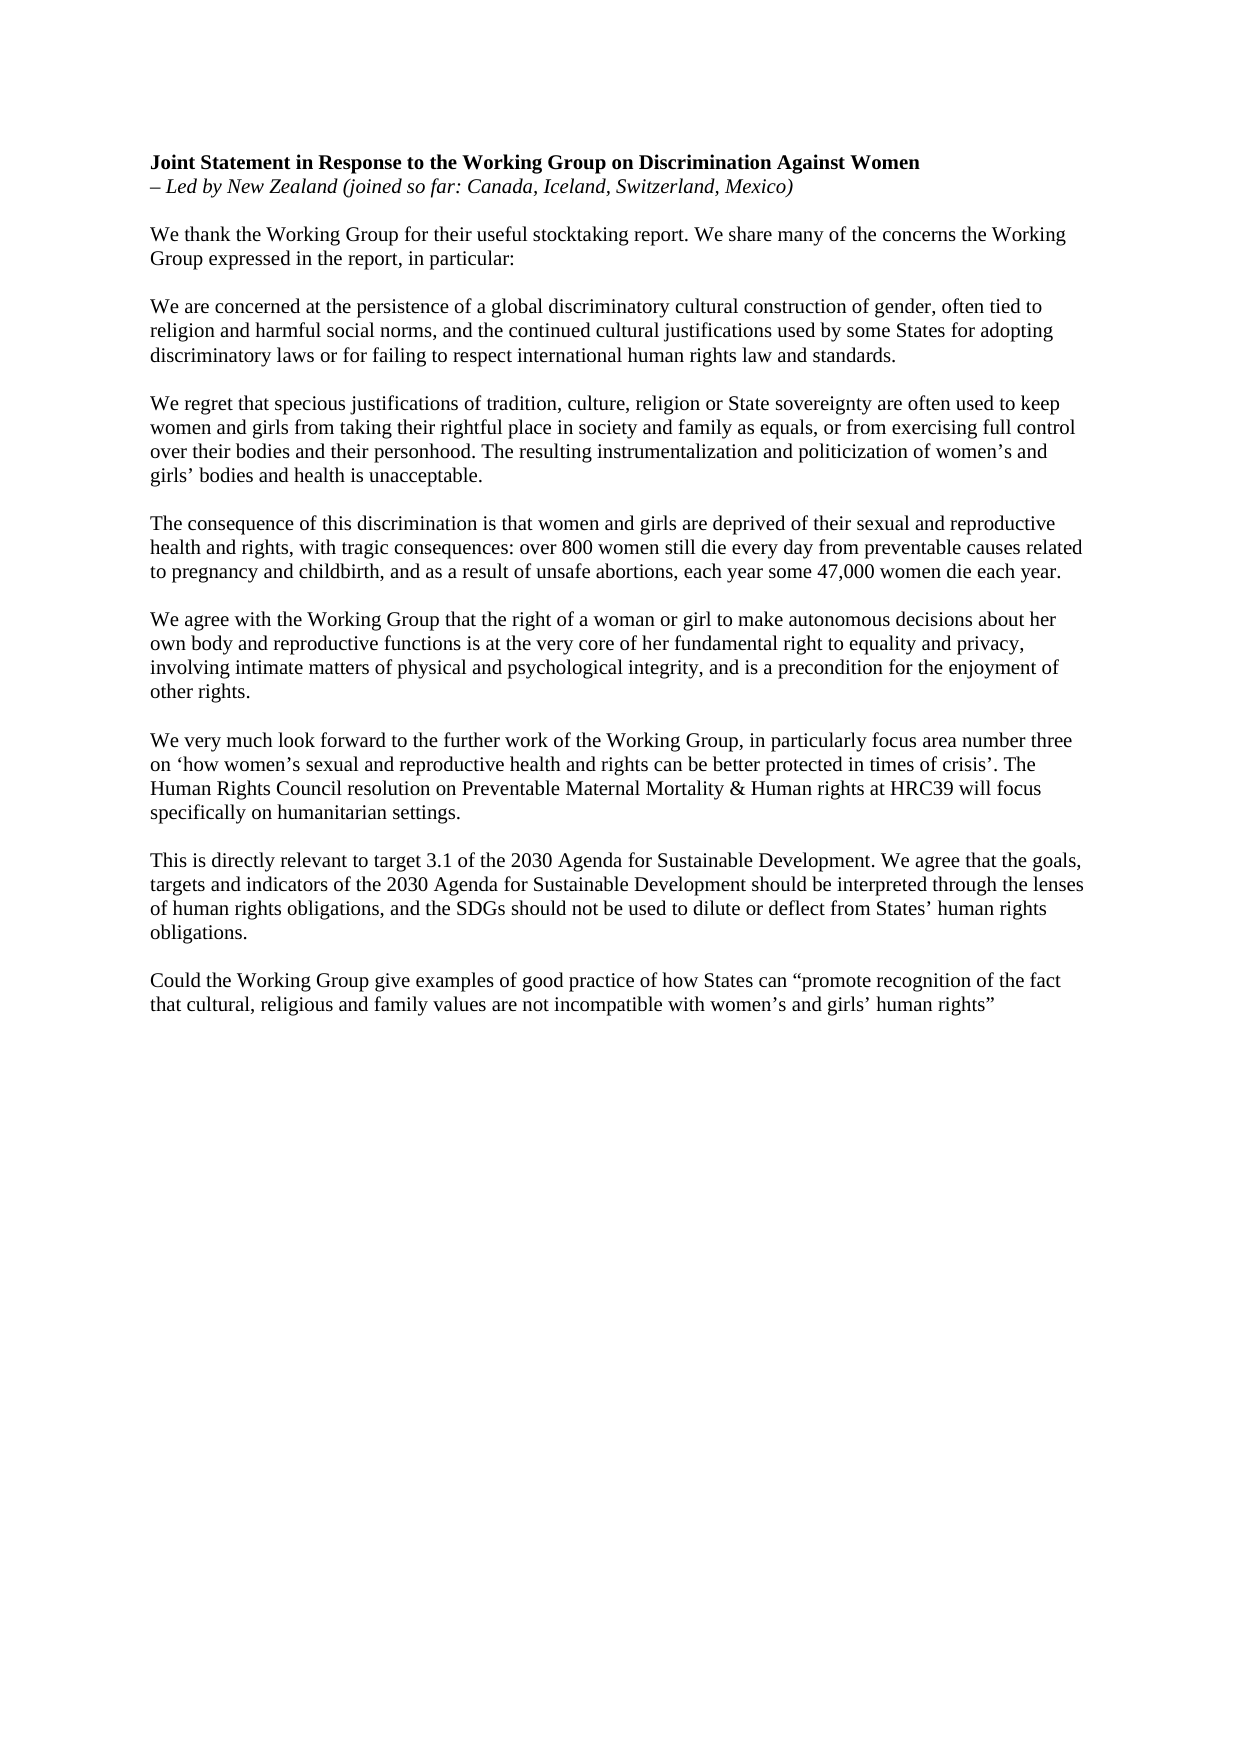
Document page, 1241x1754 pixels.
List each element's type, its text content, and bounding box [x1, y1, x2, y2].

text We thank the Working Group for their useful stocktaking report. We share many of the concerns the Working Group expressed in the report, in particular: [150, 222, 1090, 270]
text We very much look forward to the further work of the Working Group, in particularly focus area number three on ‘how women’s sexual and reproductive health and rights can be better protected in times of crisis’. The Human Rights Council resolution on Preventable Maternal Mortality & Human rights at HRC39 will focus specifically on humanitarian settings. [150, 727, 1090, 824]
text The consequence of this discrimination is that women and girls are deprived of their sexual and reproductive health and rights, with tragic consequences: over 800 women still die every day from preventable causes related to pregnancy and childbirth, and as a result of unsafe abortions, each year some 47,000 women die each year. [150, 511, 1090, 583]
text We are concerned at the persistence of a global discriminatory cultural construction of gender, often tied to religion and harmful social norms, and the continued cultural justifications used by some States for adopting discriminatory laws or for failing to respect international human rights law and standards. [150, 294, 1090, 367]
text We regret that specious justifications of tradition, culture, religion or State sovereignty are often used to keep women and girls from taking their rightful place in society and family as equals, or from exercising full control over their bodies and their personhood. The resulting instrumentalization and politicization of women’s and girls’ bodies and health is unacceptable. [150, 391, 1090, 487]
text We agree with the Working Group that the right of a woman or girl to make autonomous decisions about her own body and reproductive functions is at the very core of her fundamental right to equality and privacy, involving intimate matters of physical and psychological integrity, and is a precondition for the enjoyment of other rights. [150, 607, 1090, 703]
text This is directly relevant to target 3.1 of the 2030 Agenda for Sustainable Development. We agree that the goals, targets and indicators of the 2030 Agenda for Sustainable Development should be interpreted through the lenses of human rights obligations, and the SDGs should not be used to dilute or deflect from States’ human rights obligations. [150, 848, 1090, 944]
text Joint Statement in Response to the Working Group on Discrimination Against Women – Led by New Zealand (joined so far: Canada, Iceland, Switzerland, Mexico) [150, 150, 1090, 198]
text Could the Working Group give examples of good practice of how States can “promote recognition of the fact that cultural, religious and family values are not incompatible with women’s and girls’ human rights” [150, 968, 1090, 1016]
